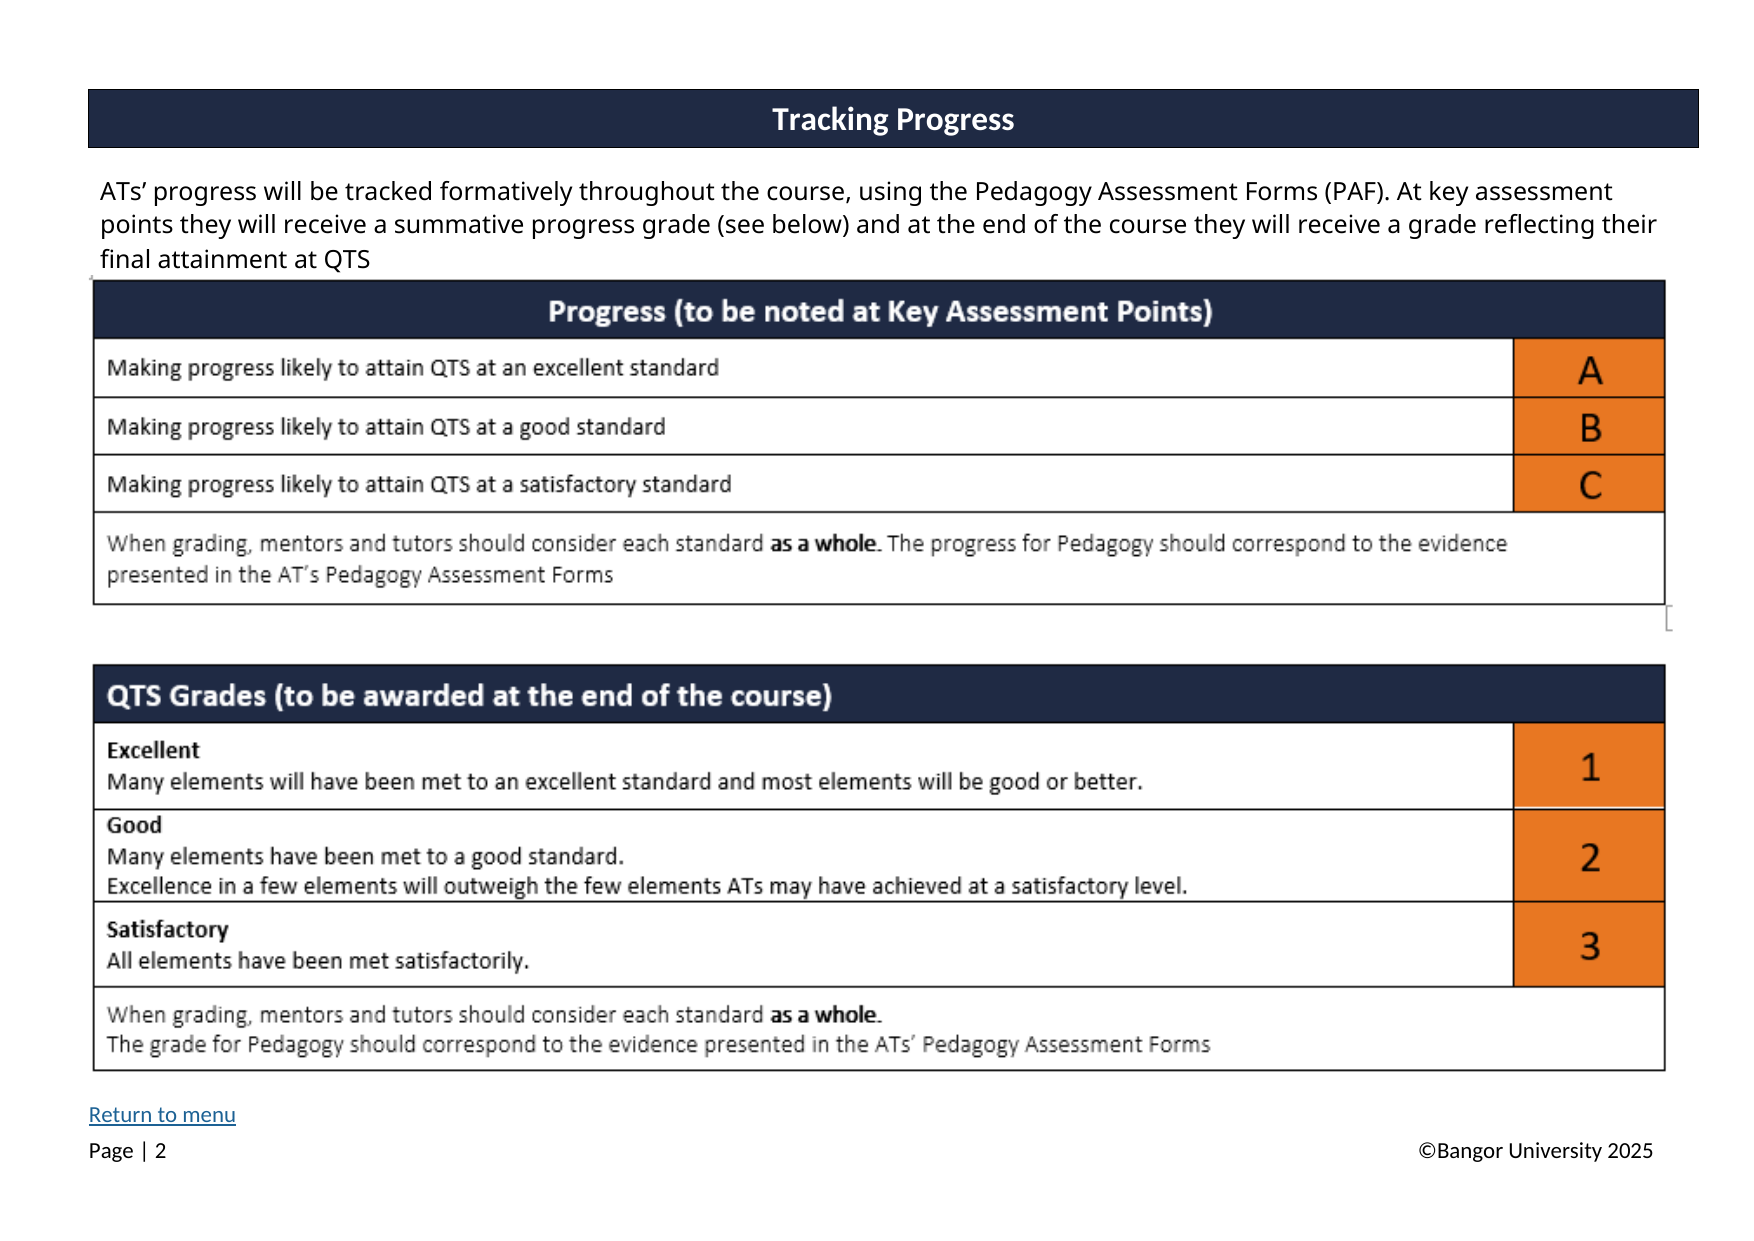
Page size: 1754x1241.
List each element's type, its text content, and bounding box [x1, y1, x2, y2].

text Return to menu [89, 1100, 1698, 1128]
table_header Tracking Progress [89, 90, 1698, 147]
table_cell ATs’ progress will be tracked formatively throughout the course, using the Pedagogy Assessment Forms (PAF). At key assessment points they will receive a summative progress grade (see below) and at the end of the course they will receive a grade reflecting their final attainment at QTS [89, 148, 1698, 275]
picture [88, 275, 1673, 1082]
